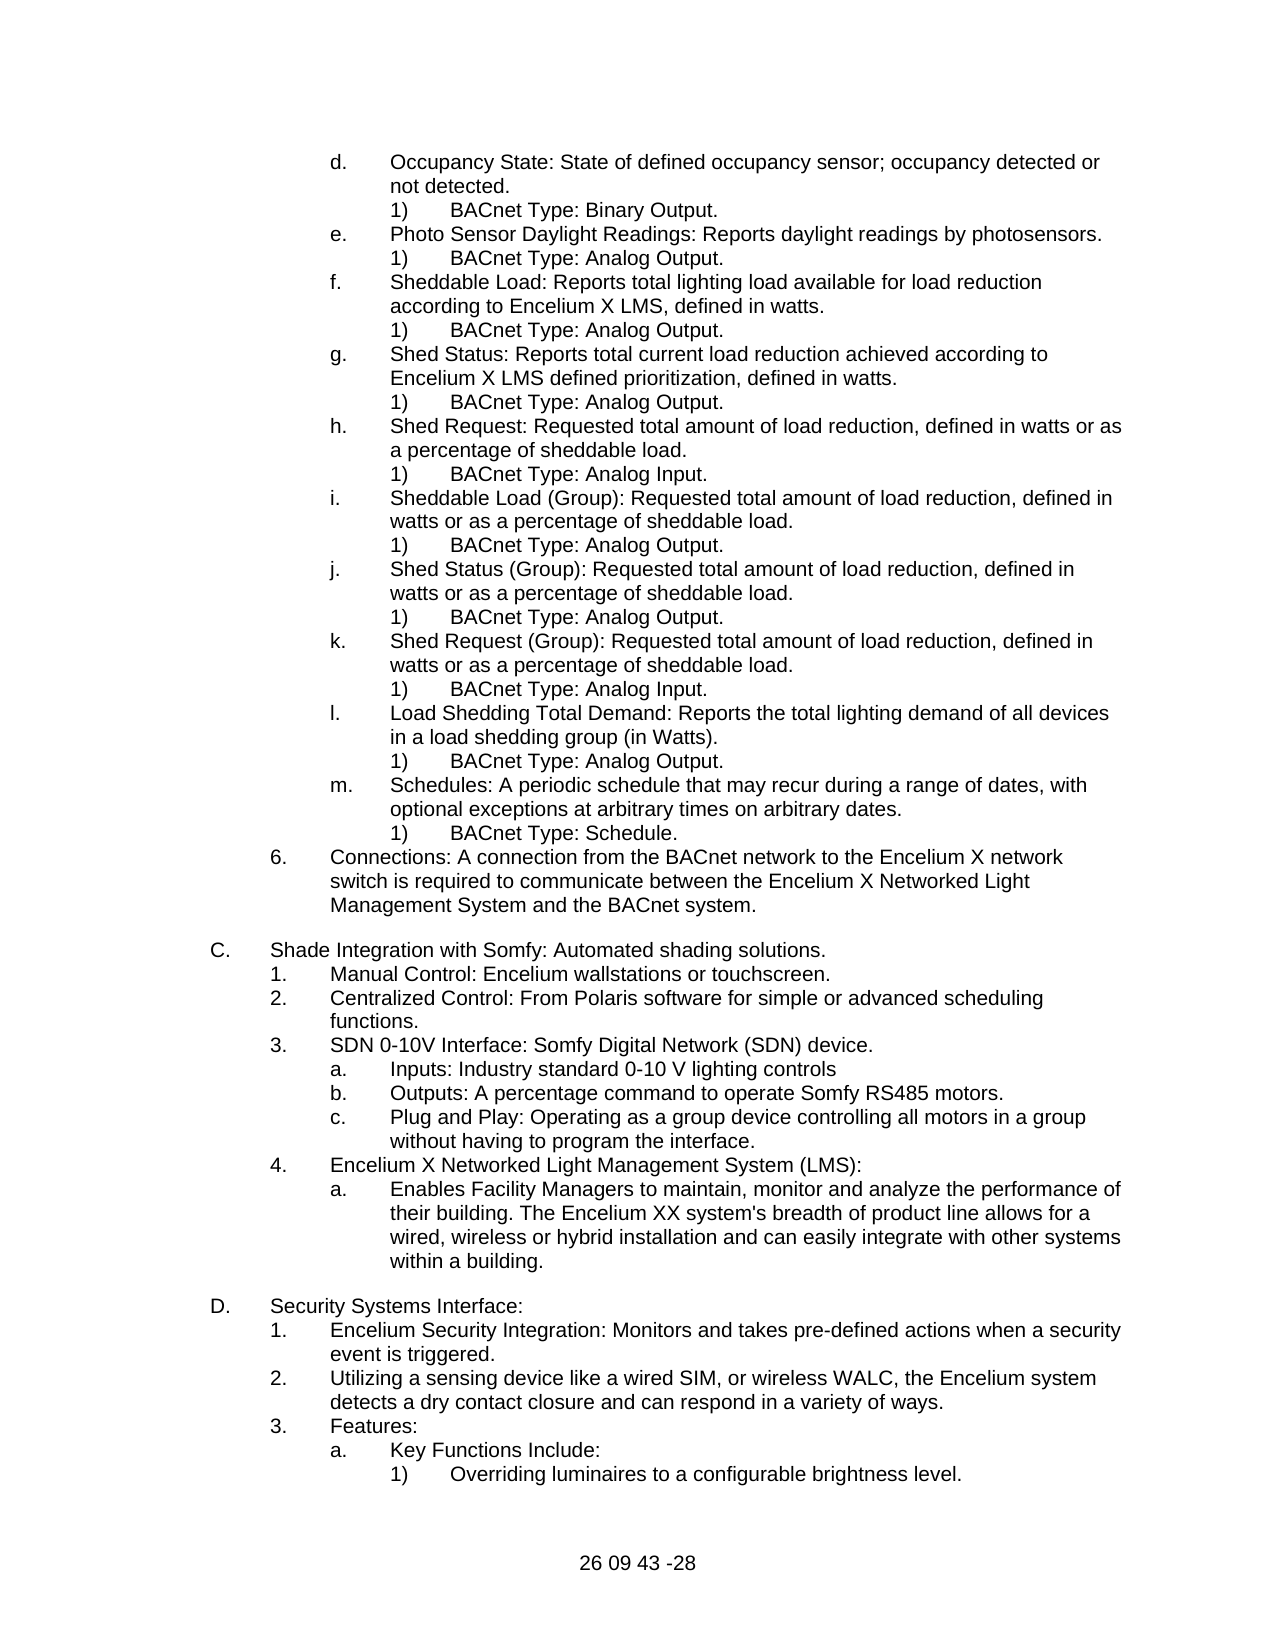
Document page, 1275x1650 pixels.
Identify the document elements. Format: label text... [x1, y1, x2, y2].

list Encelium X Networked Light Management System (LMS): [270, 1153, 1125, 1177]
list Shed Status (Group): Requested total amount of load reduction, defined in watts or as a percentage of sheddable load. [330, 557, 1125, 605]
list SDN 0-10V Interface: Somfy Digital Network (SDN) device. [270, 1033, 1125, 1057]
list BACnet Type: Analog Output. [390, 318, 1125, 342]
list BACnet Type: Analog Output. [390, 605, 1125, 629]
list Schedules: A periodic schedule that may recur during a range of dates, with optional exceptions at arbitrary times on arbitrary dates. [330, 773, 1125, 821]
list Shade Integration with Somfy: Automated shading solutions. [210, 937, 1125, 961]
list Utilizing a sensing device like a wired SIM, or wireless WALC, the Encelium system detects a dry contact closure and can respond in a variety of ways. [270, 1366, 1125, 1413]
list Photo Sensor Daylight Readings: Reports daylight readings by photosensors. [330, 222, 1125, 246]
list BACnet Type: Analog Output. [390, 533, 1125, 557]
list Shed Request (Group): Requested total amount of load reduction, defined in watts or as a percentage of sheddable load. [330, 629, 1125, 677]
list Occupancy State: State of defined occupancy sensor; occupancy detected or not detected. [330, 150, 1125, 198]
list BACnet Type: Analog Input. [390, 677, 1125, 701]
list BACnet Type: Analog Output. [390, 749, 1125, 773]
list Shed Request: Requested total amount of load reduction, defined in watts or as a percentage of sheddable load. [330, 413, 1125, 461]
list Load Shedding Total Demand: Reports the total lighting demand of all devices in a load shedding group (in Watts). [330, 701, 1125, 749]
list Sheddable Load (Group): Requested total amount of load reduction, defined in watts or as a percentage of sheddable load. [330, 485, 1125, 533]
list Plug and Play: Operating as a group device controlling all motors in a group without having to program the interface. [330, 1105, 1125, 1153]
list Sheddable Load: Reports total lighting load available for load reduction according to Encelium X LMS, defined in watts. [330, 270, 1125, 318]
list BACnet Type: Analog Output. [390, 246, 1125, 270]
list Encelium Security Integration: Monitors and takes pre-defined actions when a security event is triggered. [270, 1318, 1125, 1366]
list Security Systems Interface: [210, 1294, 1125, 1318]
list Overriding luminaires to a configurable brightness level. [390, 1461, 1125, 1485]
list BACnet Type: Schedule. [390, 821, 1125, 845]
list Enables Facility Managers to maintain, monitor and analyze the performance of their building. The Encelium XX system's breadth of product line allows for a wired, wireless or hybrid installation and can easily integrate with other systems within a building. [330, 1177, 1125, 1273]
list Features: [270, 1413, 1125, 1437]
list BACnet Type: Binary Output. [390, 198, 1125, 222]
list Connections: A connection from the BACnet network to the Encelium X network switch is required to communicate between the Encelium X Networked Light Management System and the BACnet system. [270, 845, 1125, 917]
list Centralized Control: From Polaris software for simple or advanced scheduling functions. [270, 985, 1125, 1033]
list BACnet Type: Analog Input. [390, 461, 1125, 485]
list Outputs: A percentage command to operate Somfy RS485 motors. [330, 1081, 1125, 1105]
list Shed Status: Reports total current load reduction achieved according to Encelium X LMS defined prioritization, defined in watts. [330, 342, 1125, 389]
list Manual Control: Encelium wallstations or touchscreen. [270, 961, 1125, 985]
list BACnet Type: Analog Output. [390, 389, 1125, 413]
list Inputs: Industry standard 0-10 V lighting controls [330, 1057, 1125, 1081]
list Key Functions Include: [330, 1437, 1125, 1461]
